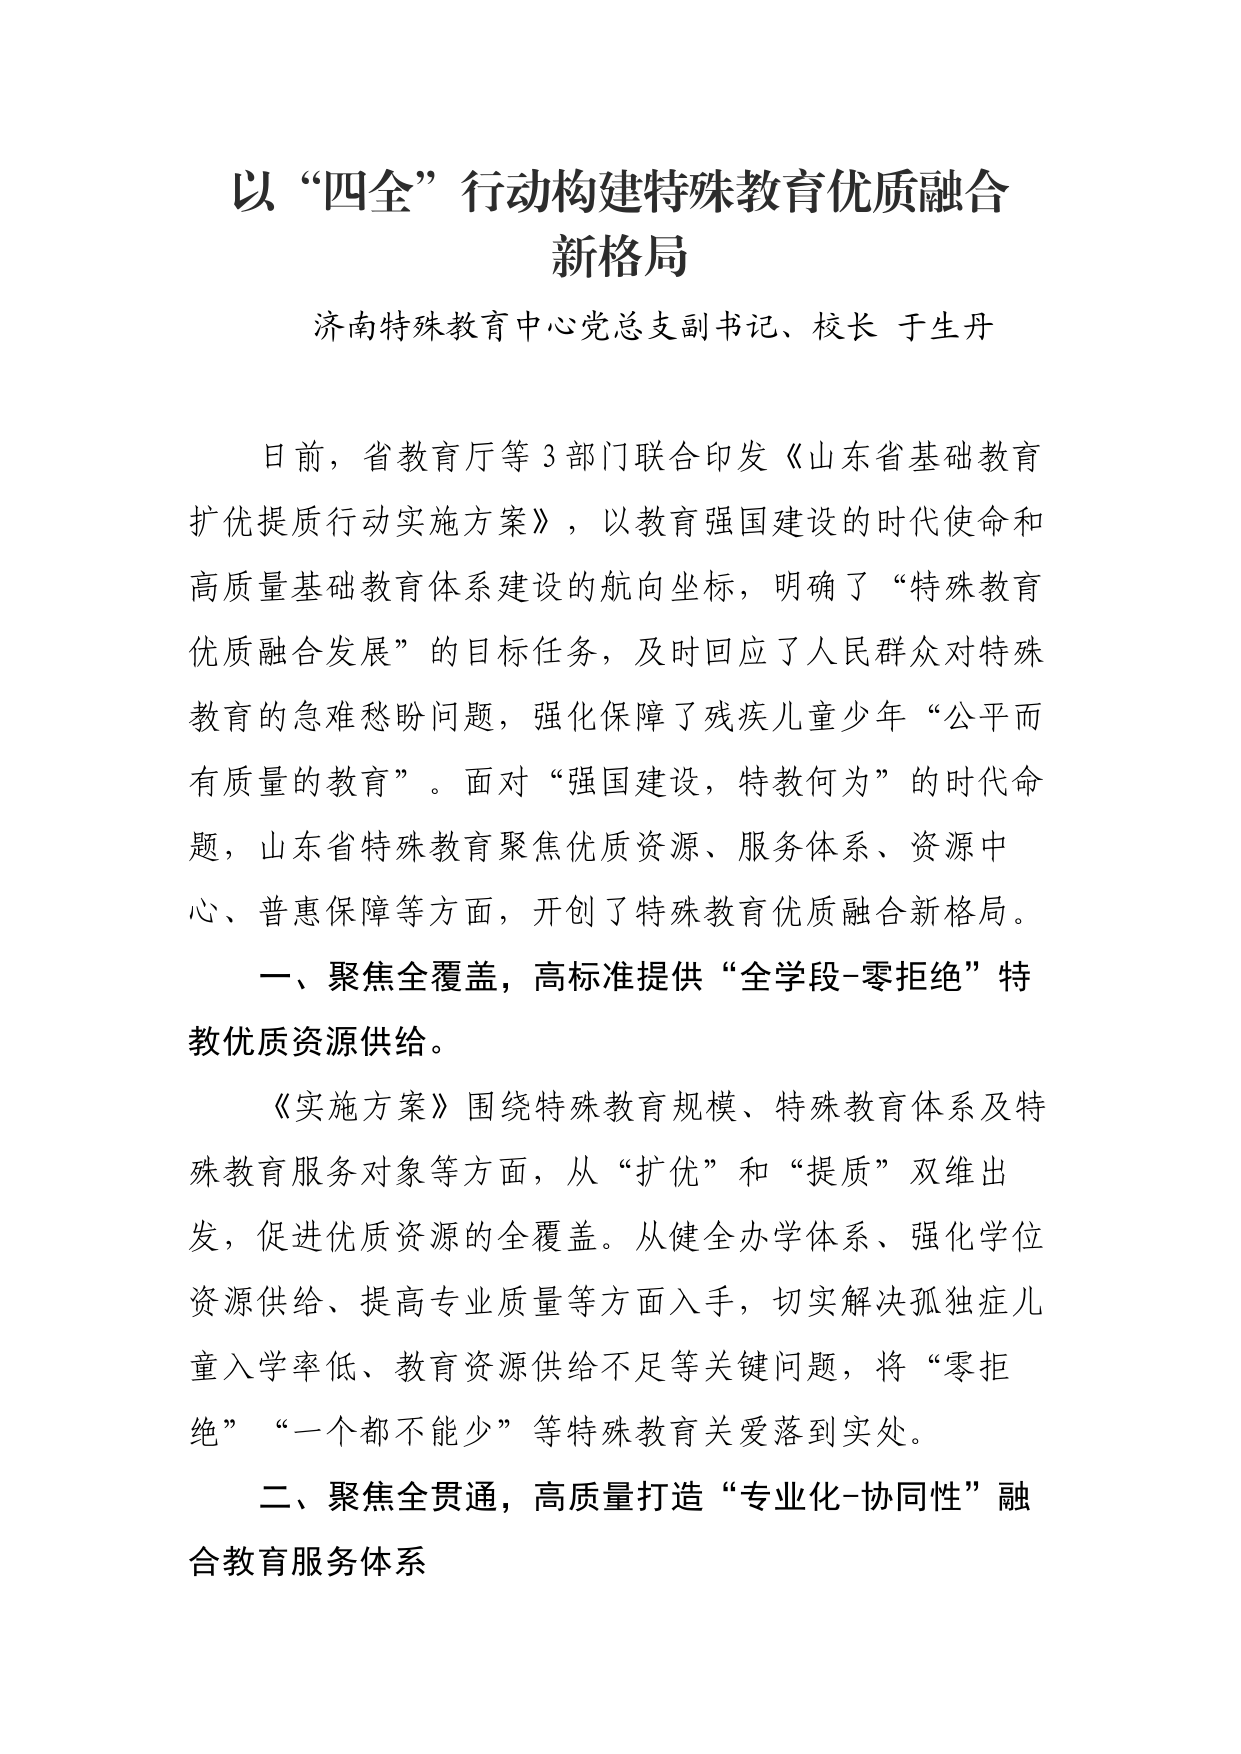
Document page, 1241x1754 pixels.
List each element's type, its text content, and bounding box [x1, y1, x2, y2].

text 一、聚焦全覆盖，高标准提供“全学段-零拒绝”特教优质资源供给。 [187, 942, 1053, 1072]
text 二、聚焦全贯通，高质量打造“专业化-协同性”融合教育服务体系 [187, 1462, 1053, 1592]
text 以“四全”行动构建特殊教育优质融合 [187, 162, 1053, 227]
text 日前，省教育厅等3部门联合印发《山东省基础教育扩优提质行动实施方案》，以教育强国建设的时代使命和高质量基础教育体系建设的航向坐标，明确了“特殊教育优质融合发展”的目标任务，及时回应了人民群众对特殊教育的急难愁盼问题，强化保障了残疾儿童少年“公平而有质量的教育”。面对“强国建设，特教何为”的时代命题，山东省特殊教育聚焦优质资源、服务体系、资源中心、普惠保障等方面，开创了特殊教育优质融合新格局。 [187, 422, 1053, 942]
text 新格局 [187, 227, 1053, 292]
text 《实施方案》围绕特殊教育规模、特殊教育体系及特殊教育服务对象等方面，从“扩优”和“提质”双维出发，促进优质资源的全覆盖。从健全办学体系、强化学位资源供给、提高专业质量等方面入手，切实解决孤独症儿童入学率低、教育资源供给不足等关键问题，将“零拒绝”“一个都不能少”等特殊教育关爱落到实处。 [187, 1072, 1053, 1462]
text 济南特殊教育中心党总支副书记、校长 于生丹 [187, 292, 1053, 357]
